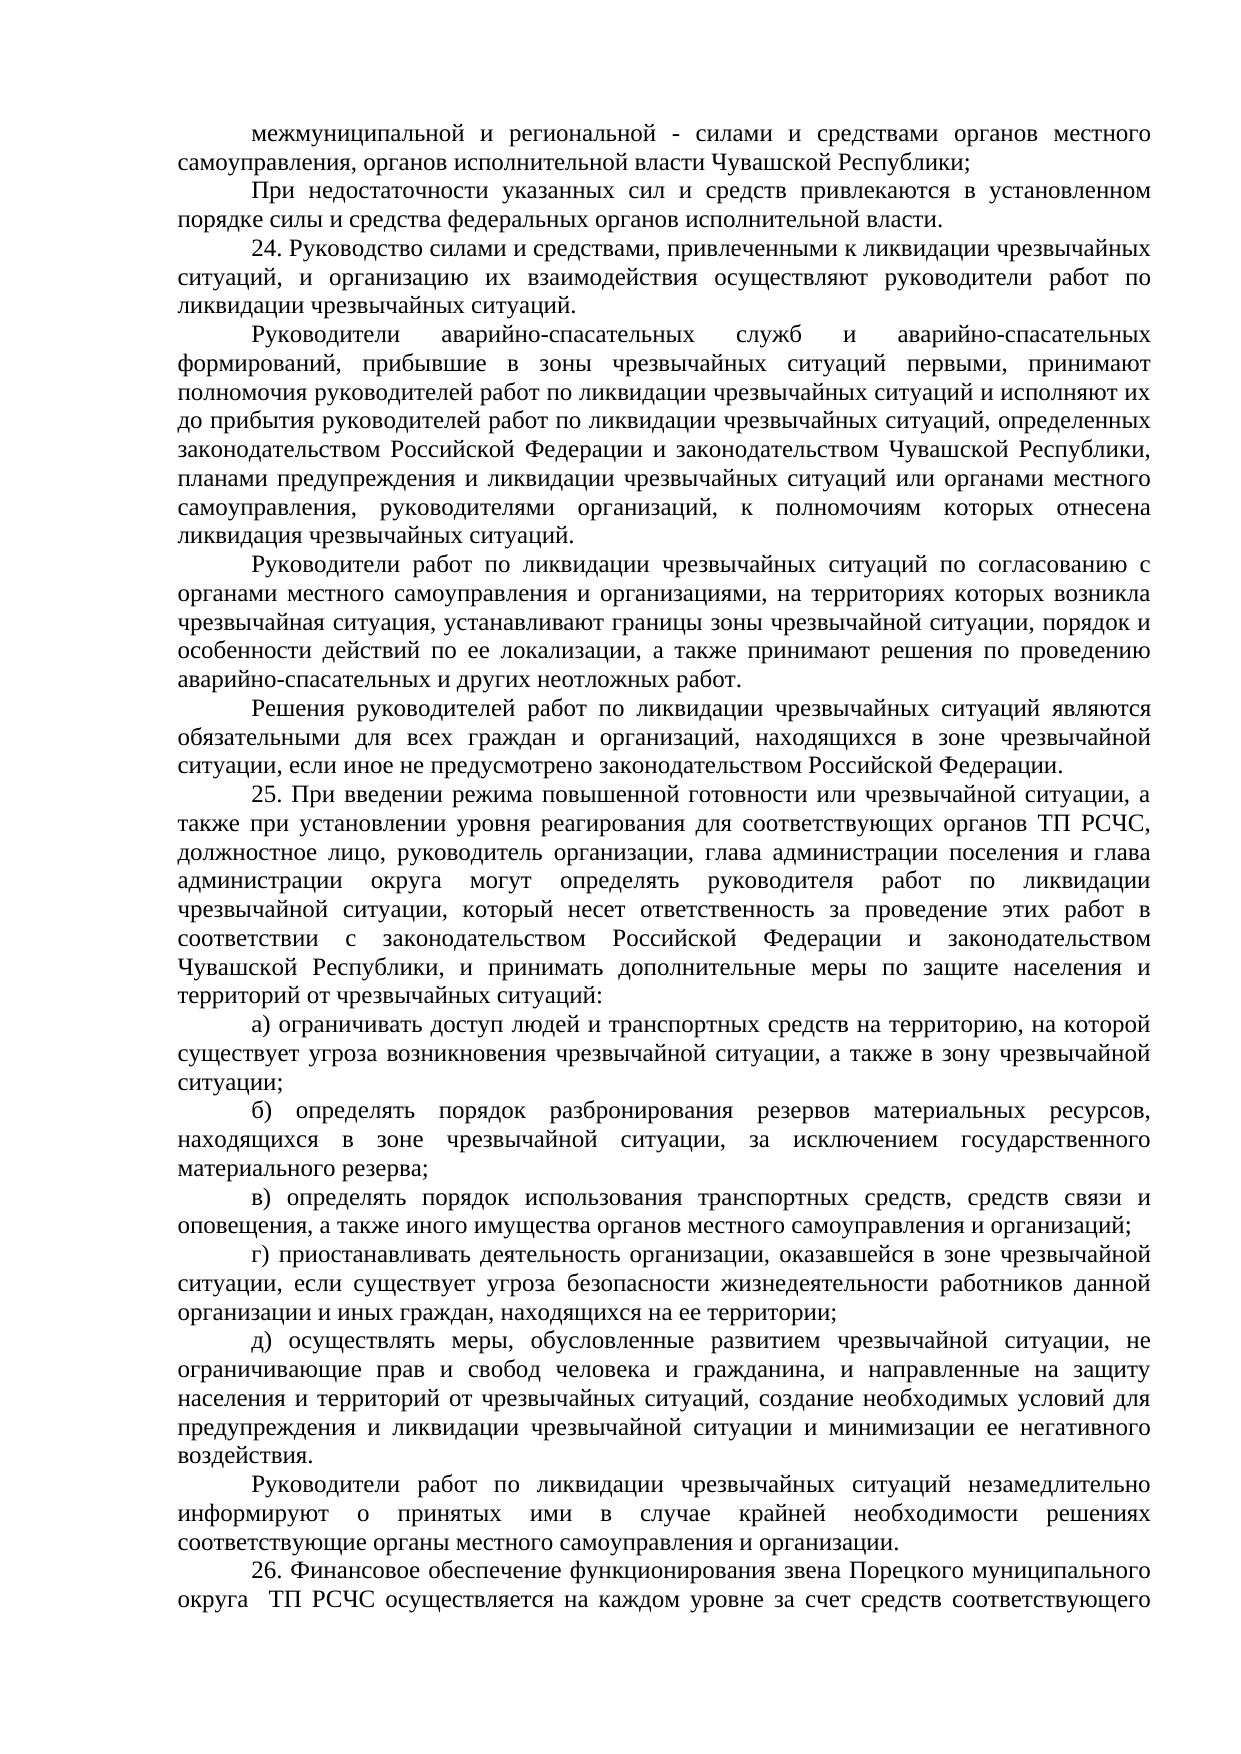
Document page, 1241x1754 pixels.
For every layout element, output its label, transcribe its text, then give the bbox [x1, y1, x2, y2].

text Решения руководителей работ по ликвидации чрезвычайных ситуаций являются обязательными для всех граждан и организаций, находящихся в зоне чрезвычайной ситуации, если иное не предусмотрено законодательством Российской Федерации. [177, 693, 1152, 779]
text д) осуществлять меры, обусловленные развитием чрезвычайной ситуации, не ограничивающие прав и свобод человека и гражданина, и направленные на защиту населения и территорий от чрезвычайных ситуаций, создание необходимых условий для предупреждения и ликвидации чрезвычайной ситуации и минимизации ее негативного воздействия. [177, 1326, 1152, 1469]
text Руководители работ по ликвидации чрезвычайных ситуаций незамедлительно информируют о принятых ими в случае крайней необходимости решениях соответствующие органы местного самоуправления и организации. [177, 1469, 1152, 1556]
text в) определять порядок использования транспортных средств, средств связи и оповещения, а также иного имущества органов местного самоуправления и организаций; [177, 1182, 1152, 1239]
text При недостаточности указанных сил и средств привлекаются в установленном порядке силы и средства федеральных органов исполнительной власти. [177, 176, 1152, 233]
text 25. При введении режима повышенной готовности или чрезвычайной ситуации, а также при установлении уровня реагирования для соответствующих органов ТП РСЧС, должностное лицо, руководитель организации, глава администрации поселения и глава администрации округа могут определять руководителя работ по ликвидации чрезвычайной ситуации, который несет ответственность за проведение этих работ в соответствии с законодательством Российской Федерации и законодательством Чувашской Республики, и принимать дополнительные меры по защите населения и территорий от чрезвычайных ситуаций: [177, 779, 1152, 1009]
text Руководители работ по ликвидации чрезвычайных ситуаций по согласованию с органами местного самоуправления и организациями, на территориях которых возникла чрезвычайная ситуация, устанавливают границы зоны чрезвычайной ситуации, порядок и особенности действий по ее локализации, а также принимают решения по проведению аварийно-спасательных и других неотложных работ. [177, 549, 1152, 693]
text межмуниципальной и региональной - силами и средствами органов местного самоуправления, органов исполнительной власти Чувашской Республики; [177, 118, 1152, 176]
text Руководители аварийно-спасательных служб и аварийно-спасательных формирований, прибывшие в зоны чрезвычайных ситуаций первыми, принимают полномочия руководителей работ по ликвидации чрезвычайных ситуаций и исполняют их до прибытия руководителей работ по ликвидации чрезвычайных ситуаций, определенных законодательством Российской Федерации и законодательством Чувашской Республики, планами предупреждения и ликвидации чрезвычайных ситуаций или органами местного самоуправления, руководителями организаций, к полномочиям которых отнесена ликвидация чрезвычайных ситуаций. [177, 319, 1152, 549]
text б) определять порядок разбронирования резервов материальных ресурсов, находящихся в зоне чрезвычайной ситуации, за исключением государственного материального резерва; [177, 1096, 1152, 1182]
text 24. Руководство силами и средствами, привлеченными к ликвидации чрезвычайных ситуаций, и организацию их взаимодействия осуществляют руководители работ по ликвидации чрезвычайных ситуаций. [177, 233, 1152, 319]
text г) приостанавливать деятельность организации, оказавшейся в зоне чрезвычайной ситуации, если существует угроза безопасности жизнедеятельности работников данной организации и иных граждан, находящихся на ее территории; [177, 1239, 1152, 1326]
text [177, 1556, 1152, 1613]
text а) ограничивать доступ людей и транспортных средств на территорию, на которой существует угроза возникновения чрезвычайной ситуации, а также в зону чрезвычайной ситуации; [177, 1009, 1152, 1096]
